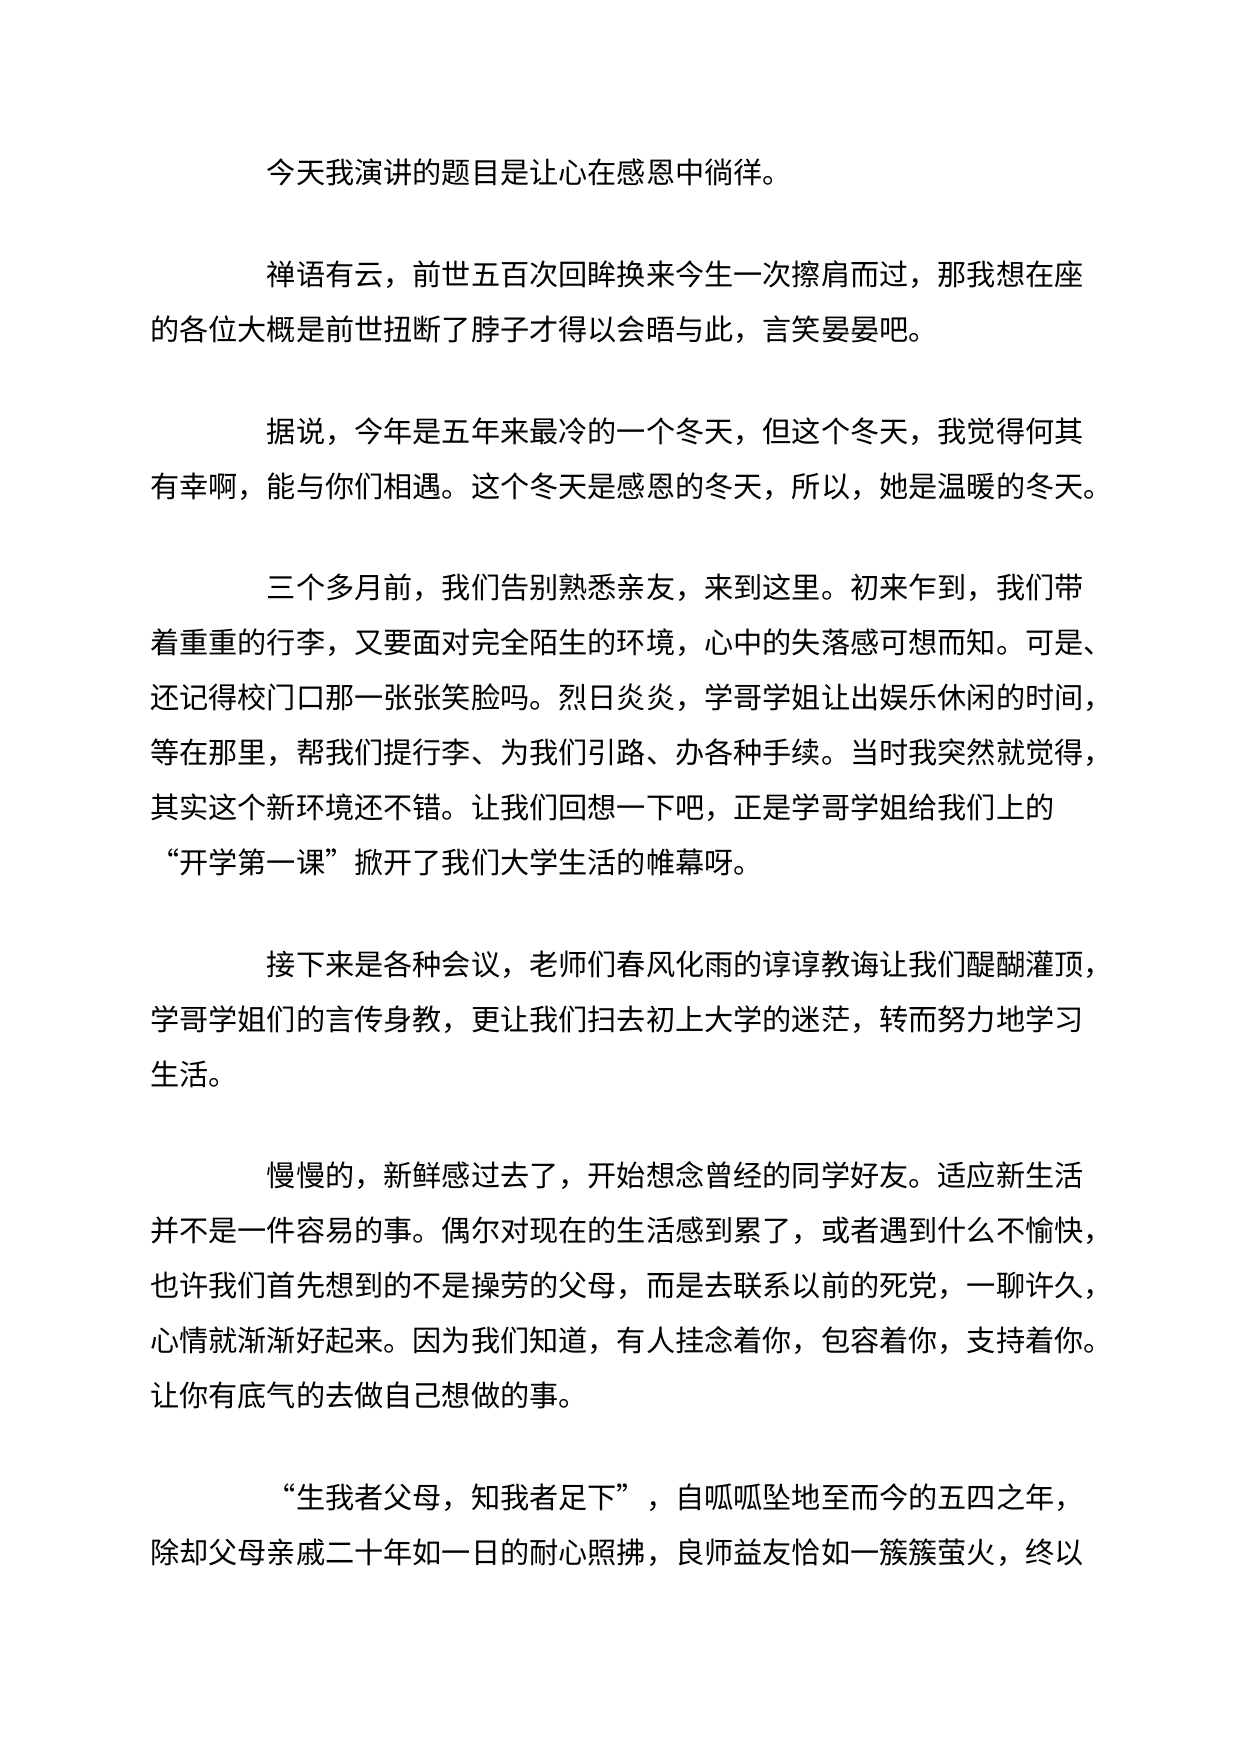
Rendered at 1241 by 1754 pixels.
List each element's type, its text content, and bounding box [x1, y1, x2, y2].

text 慢慢的，新鲜感过去了，开始想念曾经的同学好友。适应新生活并不是一件容易的事。偶尔对现在的生活感到累了，或者遇到什么不愉快，也许我们首先想到的不是操劳的父母，而是去联系以前的死党，一聊许久，心情就渐渐好起来。因为我们知道，有人挂念着你，包容着你，支持着你。让你有底气的去做自己想做的事。 [150, 1153, 1090, 1415]
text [150, 1474, 1090, 1571]
text 据说，今年是五年来最冷的一个冬天，但这个冬天，我觉得何其有幸啊，能与你们相遇。这个冬天是感恩的冬天，所以，她是温暖的冬天。 [150, 408, 1090, 506]
text 禅语有云，前世五百次回眸换来今生一次擦肩而过，那我想在座的各位大概是前世扭断了脖子才得以会晤与此，言笑晏晏吧。 [150, 252, 1090, 349]
text 接下来是各种会议，老师们春风化雨的谆谆教诲让我们醍醐灌顶，学哥学姐们的言传身教，更让我们扫去初上大学的迷茫，转而努力地学习生活。 [150, 941, 1090, 1093]
text 今天我演讲的题目是让心在感恩中徜徉。 [150, 150, 1090, 192]
text 三个多月前，我们告别熟悉亲友，来到这里。初来乍到，我们带着重重的行李，又要面对完全陌生的环境，心中的失落感可想而知。可是、还记得校门口那一张张笑脸吗。烈日炎炎，学哥学姐让出娱乐休闲的时间，等在那里，帮我们提行李、为我们引路、办各种手续。当时我突然就觉得，其实这个新环境还不错。让我们回想一下吧，正是学哥学姐给我们上的“开学第一课”掀开了我们大学生活的帷幕呀。 [150, 565, 1090, 882]
